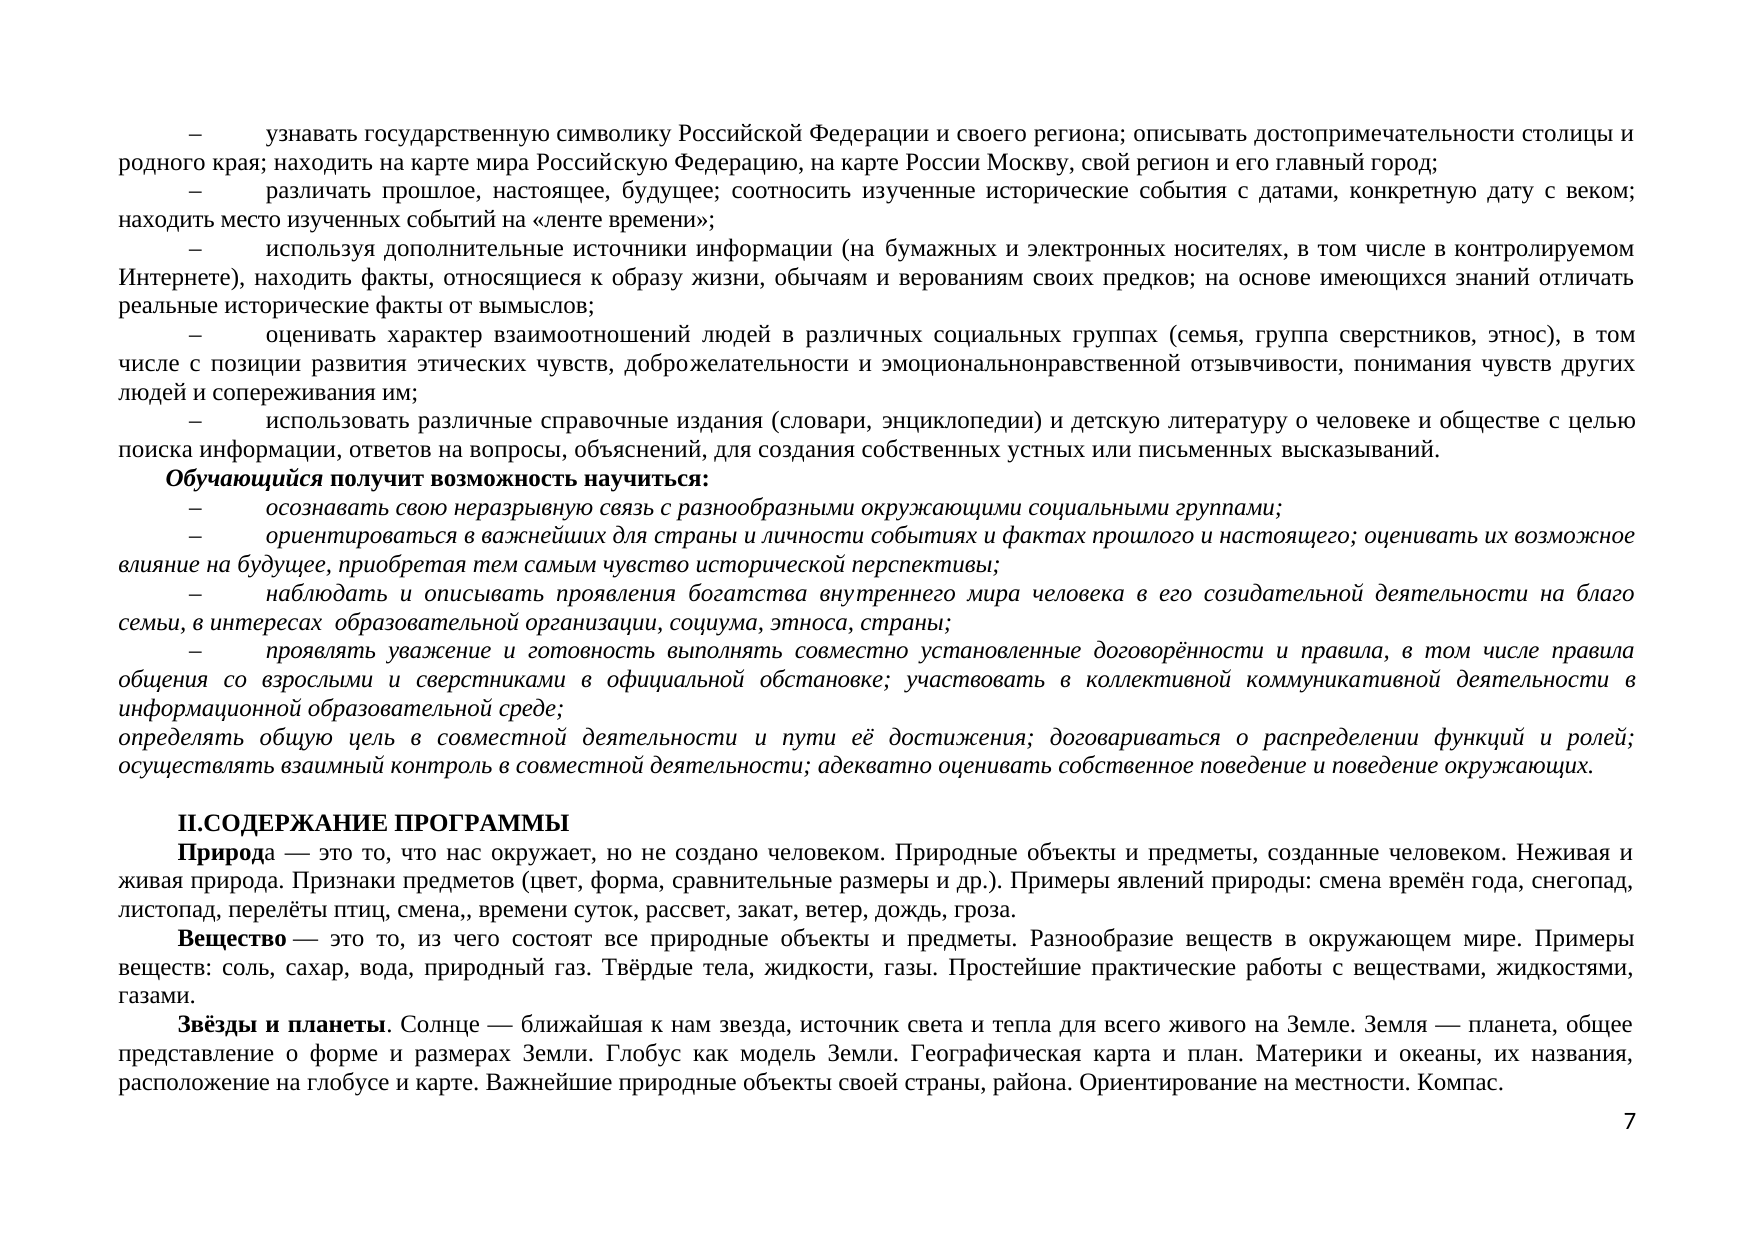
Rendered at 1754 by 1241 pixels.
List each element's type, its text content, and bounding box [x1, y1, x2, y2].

text осознавать свою неразрывную связь с разнообразными окружающими социальными группами; [118, 492, 1636, 521]
text ориентироваться в важнейших для страны и личности событиях и фактах прошлого и настоящего; оценивать их возможное влияние на будущее, приобретая тем самым чувство исторической перспективы; [118, 521, 1636, 578]
text Звёзды и планеты. Солнце — ближайшая к нам звезда, источник света и тепла для всего живого на Земле. Земля — планета, общее представление о форме и размерах Земли. Глобус как модель Земли. Географическая карта и план. Материки и океаны, их названия, расположение на глобусе и карте. Важнейшие природные объекты своей страны, района. Ориентирование на местности. Компас. [118, 1009, 1636, 1096]
text оценивать характер взаимоотношений людей в различных социальных группах (семья, группа сверстников, этнос), в том числе с позиции развития этических чувств, доброжелательности и эмоционально­нравственной отзывчивости, понимания чувств других людей и сопереживания им; [118, 319, 1636, 406]
text наблюдать и описывать проявления богатства внутреннего мира человека в его созидательной деятельности на благо семьи, в интересах образовательной организации, социума, этноса, страны; [118, 578, 1636, 636]
text II.СОДЕРЖАНИЕ ПРОГРАММЫ [118, 808, 1636, 837]
text узнавать государственную символику Российской Федерации и своего региона; описывать достопримечательности столицы и родного края; находить на карте мира Российскую Федерацию, на карте России Москву, свой регион и его главный город; [118, 118, 1636, 176]
list определять общую цель в совместной деятельности и пути её достижения; договариваться о распределении функций и ролей; осуществлять взаимный контроль в совместной деятельности; адекватно оценивать собственное поведение и поведение окружающих. [118, 722, 1636, 779]
text Вещество — это то, из чего состоят все природные объекты и предметы. Разнообразие веществ в окружающем мире. Примеры веществ: соль, сахар, вода, природный газ. Твёрдые тела, жидкости, газы. Простейшие практические работы с веществами, жидкостями, газами. [118, 923, 1636, 1009]
text проявлять уважение и готовность выполнять совместно установленные договорённости и правила, в том числе правила общения со взрослыми и сверстниками в официальной обстановке; участвовать в коллективной коммуникативной деятельности в информационной образовательной среде; [118, 636, 1636, 722]
text Природа — это то, что нас окружает, но не создано человеком. Природные объекты и предметы, созданные человеком. Неживая и живая природа. Признаки предметов (цвет, форма, сравнительные размеры и др.). Примеры явлений природы: смена времён года, снегопад, листопад, перелёты птиц, смена,, времени суток, рассвет, закат, ветер, дождь, гроза. [118, 837, 1636, 923]
text различать прошлое, настоящее, будущее; соотносить изученные исторические события с датами, конкретную дату с веком; находить место изученных событий на «ленте времени»; [118, 176, 1636, 233]
text использовать различные справочные издания (словари, энциклопедии) и детскую литературу о человеке и обществе с целью поиска информации, ответов на вопросы, объяснений, для создания собственных устных или письменных высказываний. [118, 406, 1636, 463]
text Обучающийся получит возможность научиться: [118, 463, 1636, 492]
text используя дополнительные источники информации (на бумажных и электронных носителях, в том числе в контролируемом Интернете), находить факты, относящиеся к образу жизни, обычаям и верованиям своих предков; на основе имеющихся знаний отличать реальные исторические факты от вымыслов; [118, 233, 1636, 319]
